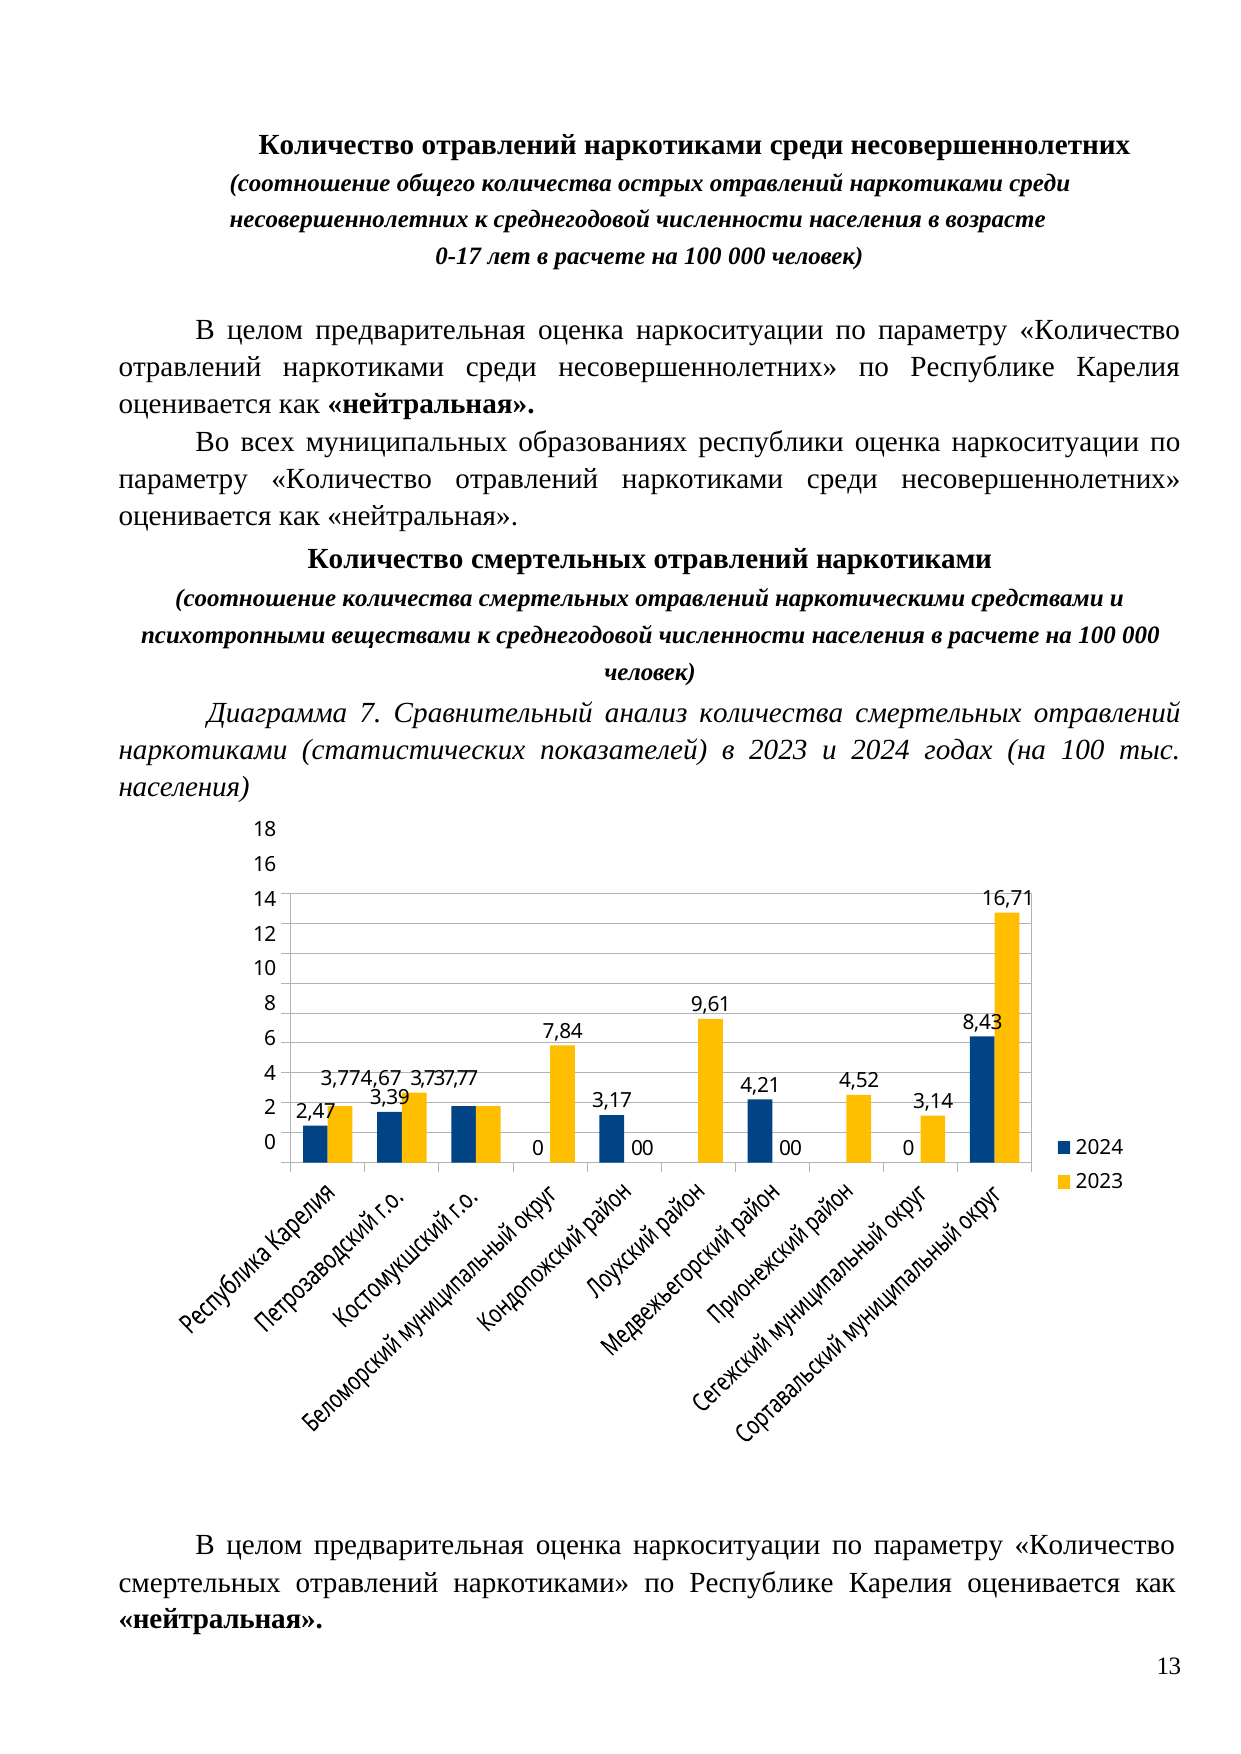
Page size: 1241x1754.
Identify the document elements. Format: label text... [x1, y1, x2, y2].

text 14 [74, 884, 277, 912]
text 0-17 лет в расчете на 100 000 человек) [435, 241, 1211, 270]
text 4 [74, 1058, 277, 1086]
picture [1057, 1141, 1071, 1154]
text 12 [74, 919, 277, 947]
text 18 [74, 814, 277, 843]
subtitle Количество смертельных отравлений наркотиками [89, 542, 1211, 575]
text 2023 [1058, 1166, 1211, 1194]
text 2 [74, 1092, 277, 1121]
text 16 [74, 849, 277, 878]
text Во всех муниципальных образованиях республики оценка наркоситуации по параметру «Количество отравлений наркотиками среди несовершеннолетних» оценивается как «нейтральная». [118, 424, 1181, 532]
text В целом предварительная оценка наркоситуации по параметру «Количество смертельных отравлений наркотиками» по Республике Карелия оценивается как [118, 1527, 1211, 1598]
text В целом предварительная оценка наркоситуации по параметру «Количество отравлений наркотиками среди несовершеннолетних» по Республике Карелия оценивается как «нейтральная». [118, 312, 1181, 420]
text Диаграмма 7. Сравнительный анализ количества смертельных отравлений наркотиками (статистических показателей) в 2023 и 2024 годах (на 100 тыс. населения) [118, 695, 1181, 803]
text 8 [74, 988, 277, 1017]
text 10 [74, 953, 277, 982]
text (соотношение количества смертельных отравлений наркотическими средствами и психотропными веществами к среднегодовой численности населения в расчете на 100 000 человек) [140, 583, 1159, 686]
subtitle «нейтральная». [118, 1602, 1211, 1635]
text 6 [74, 1023, 277, 1051]
text 0 [74, 1127, 277, 1156]
picture [1057, 1175, 1071, 1189]
text Количество отравлений наркотиками среди несовершеннолетних (соотношение общего количества острых отравлений наркотиками среди несовершеннолетних к среднегодовой численности населения в возрасте [229, 127, 1211, 233]
text 2024 [1058, 1132, 1211, 1160]
